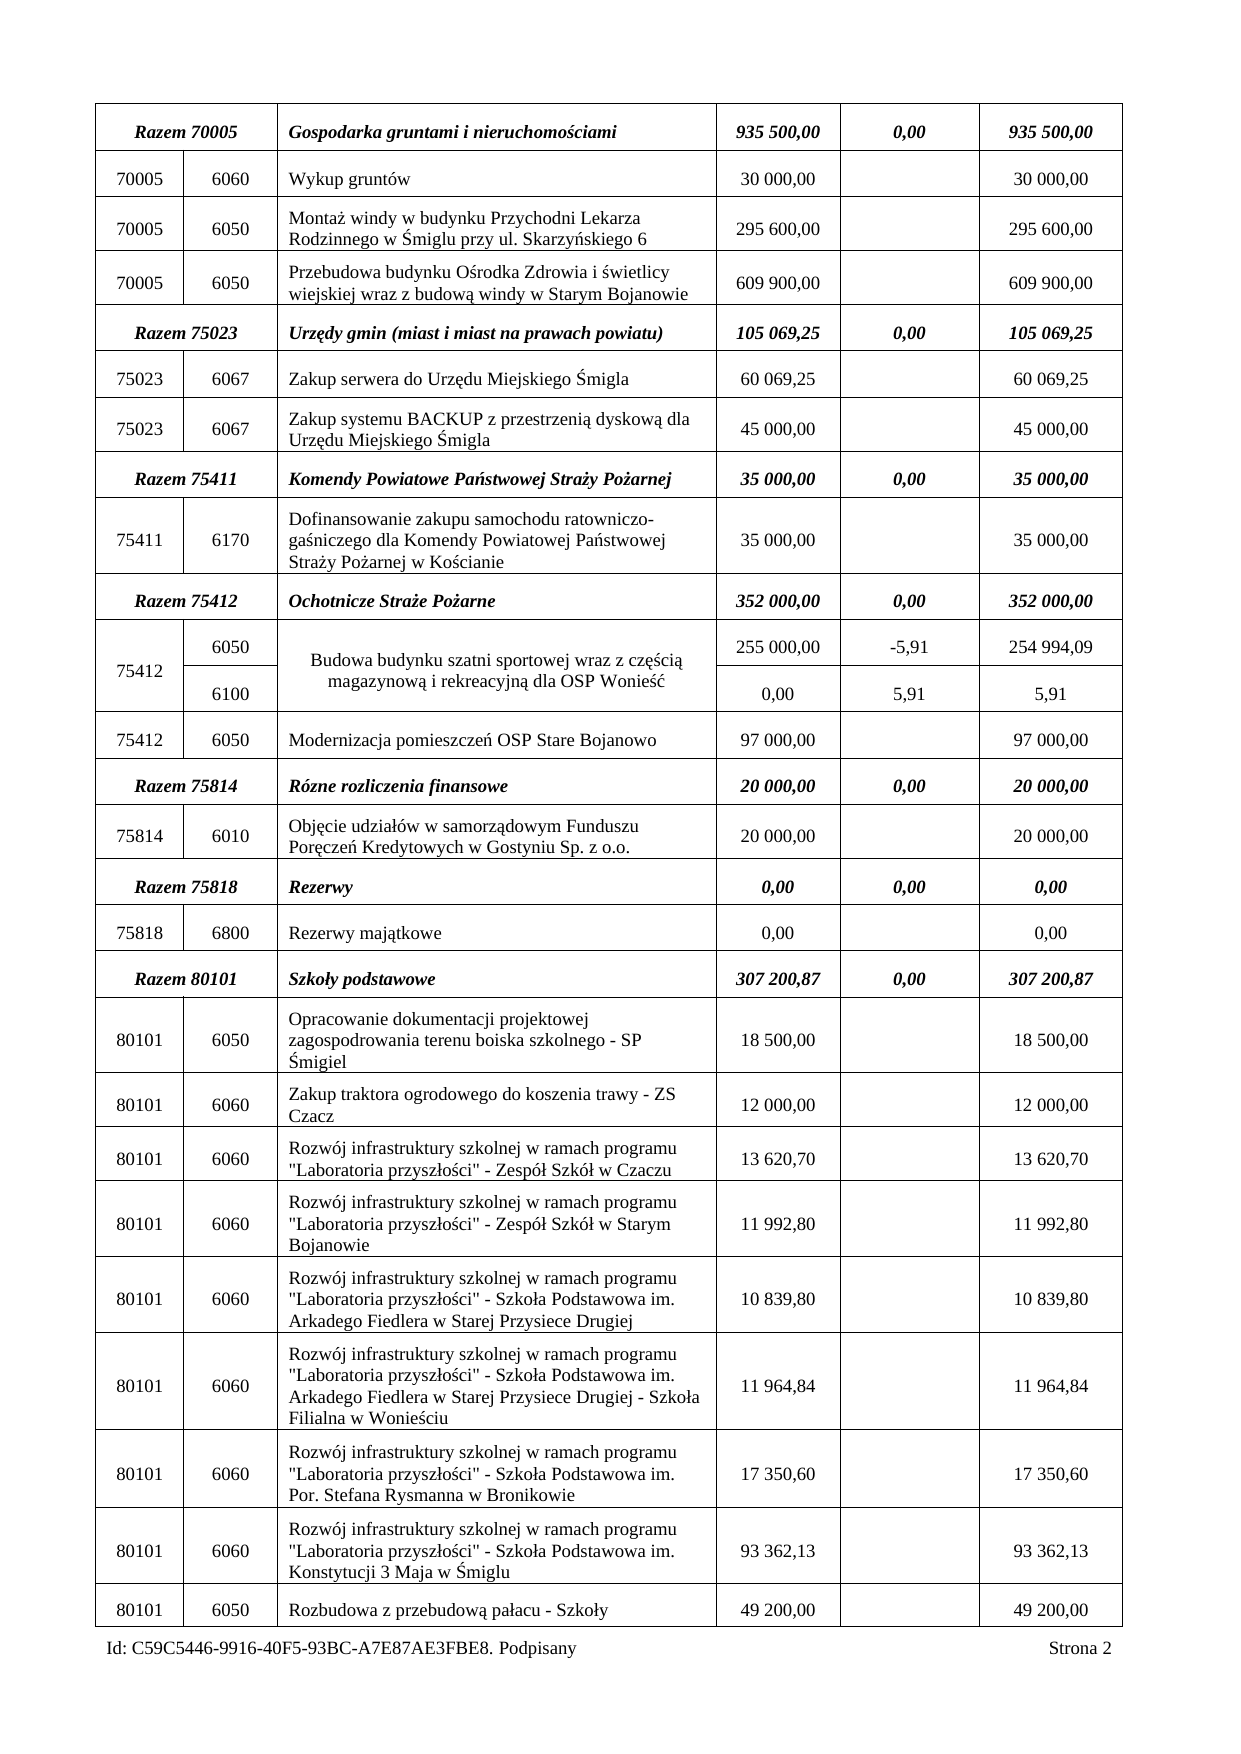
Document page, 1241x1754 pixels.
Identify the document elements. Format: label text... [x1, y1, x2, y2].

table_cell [278, 1584, 716, 1626]
table_cell Wykup gruntów [278, 151, 716, 196]
table_cell 295 600,00 [980, 197, 1122, 250]
table_cell [841, 1333, 979, 1429]
table_cell 254 994,09 [980, 620, 1122, 665]
table_cell 20 000,00 [980, 759, 1122, 804]
table_cell -5,91 [841, 620, 979, 665]
table_cell 6060 [184, 1181, 277, 1256]
table_cell 0,00 [717, 666, 840, 711]
table_cell 0,00 [841, 951, 979, 996]
table_cell 6100 [184, 666, 277, 711]
table_cell 11 964,84 [717, 1333, 840, 1429]
table_cell 75412 [96, 712, 183, 757]
table_cell 6050 [184, 712, 277, 757]
table_cell [841, 805, 979, 858]
table_cell 45 000,00 [717, 398, 840, 451]
table_cell Rózne rozliczenia finansowe [278, 759, 716, 804]
table_cell 17 350,60 [980, 1430, 1122, 1507]
table_cell 6800 [184, 905, 277, 950]
table_cell 307 200,87 [980, 951, 1122, 996]
table_cell 20 000,00 [717, 759, 840, 804]
table_cell Rozwój infrastruktury szkolnej w ramach programu "Laboratoria przyszłości" - Szkoła Podstawowa im. Konstytucji 3 Maja w Śmiglu [278, 1508, 716, 1583]
table_cell [841, 1584, 979, 1626]
table_cell 6060 [184, 1333, 277, 1429]
table_cell Komendy Powiatowe Państwowej Straży Pożarnej [278, 452, 716, 497]
table_cell Gospodarka gruntami i nieruchomościami [278, 104, 716, 149]
table_cell 6050 [184, 197, 277, 250]
table_cell 80101 [96, 1257, 183, 1331]
table_cell Rozwój infrastruktury szkolnej w ramach programu "Laboratoria przyszłości" - Zespół Szkół w Starym Bojanowie [278, 1181, 716, 1256]
table_cell 11 992,80 [717, 1181, 840, 1256]
table_cell 10 839,80 [980, 1257, 1122, 1331]
table_cell Opracowanie dokumentacji projektowej zagospodrowania terenu boiska szkolnego - SP Śmigiel [278, 998, 716, 1072]
table_cell 75023 [96, 398, 183, 451]
table_cell 13 620,70 [980, 1127, 1122, 1180]
table_cell Razem 75412 [96, 574, 277, 619]
table_cell 49 200,00 [717, 1584, 840, 1626]
table_cell 35 000,00 [980, 498, 1122, 572]
table_cell [841, 1073, 979, 1126]
table_cell 18 500,00 [717, 998, 840, 1072]
table_cell 93 362,13 [717, 1508, 840, 1583]
table_cell 13 620,70 [717, 1127, 840, 1180]
table_cell 80101 [96, 1508, 183, 1583]
table_cell 105 069,25 [717, 305, 840, 350]
table_cell 352 000,00 [717, 574, 840, 619]
table_cell [841, 1127, 979, 1180]
table_cell [841, 197, 979, 250]
table_cell 0,00 [841, 305, 979, 350]
table_cell 80101 [96, 1181, 183, 1256]
table_cell Rezerwy majątkowe [278, 905, 716, 950]
table_cell Montaż windy w budynku Przychodni Lekarza Rodzinnego w Śmiglu przy ul. Skarzyńskiego 6 [278, 197, 716, 250]
table_cell 75818 [96, 905, 183, 950]
table_cell 12 000,00 [717, 1073, 840, 1126]
table_cell Razem 75411 [96, 452, 277, 497]
table_cell 0,00 [980, 859, 1122, 904]
table_cell Razem 75818 [96, 859, 277, 904]
table_cell 0,00 [841, 452, 979, 497]
table_cell [841, 1257, 979, 1331]
table_cell 45 000,00 [980, 398, 1122, 451]
table_cell 30 000,00 [980, 151, 1122, 196]
table_cell 0,00 [841, 574, 979, 619]
table_cell 80101 [96, 1073, 183, 1126]
table_cell 0,00 [717, 859, 840, 904]
table_cell [841, 712, 979, 757]
table_cell 0,00 [717, 905, 840, 950]
table_cell 6060 [184, 1073, 277, 1126]
table_cell Budowa budynku szatni sportowej wraz z częścią magazynową i rekreacyjną dla OSP Wonieść [278, 620, 716, 711]
table_cell 80101 [96, 1584, 183, 1626]
table_cell Razem 70005 [96, 104, 277, 149]
table_cell Szkoły podstawowe [278, 951, 716, 996]
table_cell 20 000,00 [717, 805, 840, 858]
table_cell 6067 [184, 351, 277, 396]
table_cell 105 069,25 [980, 305, 1122, 350]
table_cell Objęcie udziałów w samorządowym Funduszu Poręczeń Kredytowych w Gostyniu Sp. z o.o. [278, 805, 716, 858]
table_cell 70005 [96, 197, 183, 250]
table_cell [841, 251, 979, 304]
table_cell 0,00 [841, 859, 979, 904]
table_cell [841, 1430, 979, 1507]
table_cell 935 500,00 [717, 104, 840, 149]
table_cell 6010 [184, 805, 277, 858]
table_cell 60 069,25 [717, 351, 840, 396]
table_cell [841, 151, 979, 196]
table_cell Zakup serwera do Urzędu Miejskiego Śmigla [278, 351, 716, 396]
table_cell Zakup systemu BACKUP z przestrzenią dyskową dla Urzędu Miejskiego Śmigla [278, 398, 716, 451]
table_cell 5,91 [841, 666, 979, 711]
table_cell 307 200,87 [717, 951, 840, 996]
table_cell 80101 [96, 1333, 183, 1429]
table_cell Rozwój infrastruktury szkolnej w ramach programu "Laboratoria przyszłości" - Szkoła Podstawowa im. Arkadego Fiedlera w Starej Przysiece Drugiej [278, 1257, 716, 1331]
table_cell Dofinansowanie zakupu samochodu ratowniczo-gaśniczego dla Komendy Powiatowej Państwowej Straży Pożarnej w Kościanie [278, 498, 716, 572]
table_cell Razem 80101 [96, 951, 277, 996]
table_cell 6060 [184, 1257, 277, 1331]
table_cell 17 350,60 [717, 1430, 840, 1507]
table_cell Rozwój infrastruktury szkolnej w ramach programu "Laboratoria przyszłości" - Szkoła Podstawowa im. Arkadego Fiedlera w Starej Przysiece Drugiej - Szkoła Filialna w Wonieściu [278, 1333, 716, 1429]
table_cell [841, 498, 979, 572]
table_cell 30 000,00 [717, 151, 840, 196]
table_cell 352 000,00 [980, 574, 1122, 619]
table_cell 35 000,00 [717, 498, 840, 572]
table_cell 18 500,00 [980, 998, 1122, 1072]
table_cell 6050 [184, 620, 277, 665]
table_cell 295 600,00 [717, 197, 840, 250]
table_cell Rezerwy [278, 859, 716, 904]
table_cell Razem 75023 [96, 305, 277, 350]
table_cell 6050 [184, 251, 277, 304]
table_cell 6050 [184, 1584, 277, 1626]
table_cell Przebudowa budynku Ośrodka Zdrowia i świetlicy wiejskiej wraz z budową windy w Starym Bojanowie [278, 251, 716, 304]
table_cell 6060 [184, 1508, 277, 1583]
table_cell 0,00 [841, 759, 979, 804]
table_cell 70005 [96, 151, 183, 196]
table_cell [841, 1181, 979, 1256]
table_cell 80101 [96, 998, 183, 1072]
table_cell 6060 [184, 1430, 277, 1507]
table_cell [841, 398, 979, 451]
table_cell Modernizacja pomieszczeń OSP Stare Bojanowo [278, 712, 716, 757]
table_cell [841, 1508, 979, 1583]
table_cell Rozwój infrastruktury szkolnej w ramach programu "Laboratoria przyszłości" - Zespół Szkół w Czaczu [278, 1127, 716, 1180]
table_cell 6060 [184, 1127, 277, 1180]
table_cell Rozwój infrastruktury szkolnej w ramach programu "Laboratoria przyszłości" - Szkoła Podstawowa im. Por. Stefana Rysmanna w Bronikowie [278, 1430, 716, 1507]
table_cell 0,00 [980, 905, 1122, 950]
table_cell 75814 [96, 805, 183, 858]
table_cell 97 000,00 [717, 712, 840, 757]
table_cell Razem 75814 [96, 759, 277, 804]
table_cell 12 000,00 [980, 1073, 1122, 1126]
table_cell [841, 998, 979, 1072]
table_cell 609 900,00 [717, 251, 840, 304]
table_cell Zakup traktora ogrodowego do koszenia trawy - ZS Czacz [278, 1073, 716, 1126]
table_cell 609 900,00 [980, 251, 1122, 304]
table_cell 6067 [184, 398, 277, 451]
table_cell Ochotnicze Straże Pożarne [278, 574, 716, 619]
table_cell [841, 351, 979, 396]
table_cell 0,00 [841, 104, 979, 149]
table_cell 6170 [184, 498, 277, 572]
table_cell 75411 [96, 498, 183, 572]
table_cell 93 362,13 [980, 1508, 1122, 1583]
table_cell 935 500,00 [980, 104, 1122, 149]
table_cell Urzędy gmin (miast i miast na prawach powiatu) [278, 305, 716, 350]
table_cell 6050 [184, 998, 277, 1072]
table_cell 11 992,80 [980, 1181, 1122, 1256]
table_cell 255 000,00 [717, 620, 840, 665]
table_cell 75023 [96, 351, 183, 396]
table_cell 20 000,00 [980, 805, 1122, 858]
table_cell 35 000,00 [980, 452, 1122, 497]
table_cell 35 000,00 [717, 452, 840, 497]
table_cell 97 000,00 [980, 712, 1122, 757]
table_cell 75412 [96, 620, 183, 711]
table_cell 6060 [184, 151, 277, 196]
table_cell 11 964,84 [980, 1333, 1122, 1429]
table_cell 70005 [96, 251, 183, 304]
table_cell 10 839,80 [717, 1257, 840, 1331]
table_cell 80101 [96, 1127, 183, 1180]
table_cell 5,91 [980, 666, 1122, 711]
table_cell 80101 [96, 1430, 183, 1507]
table_cell 60 069,25 [980, 351, 1122, 396]
table_cell 49 200,00 [980, 1584, 1122, 1626]
table_cell [841, 905, 979, 950]
